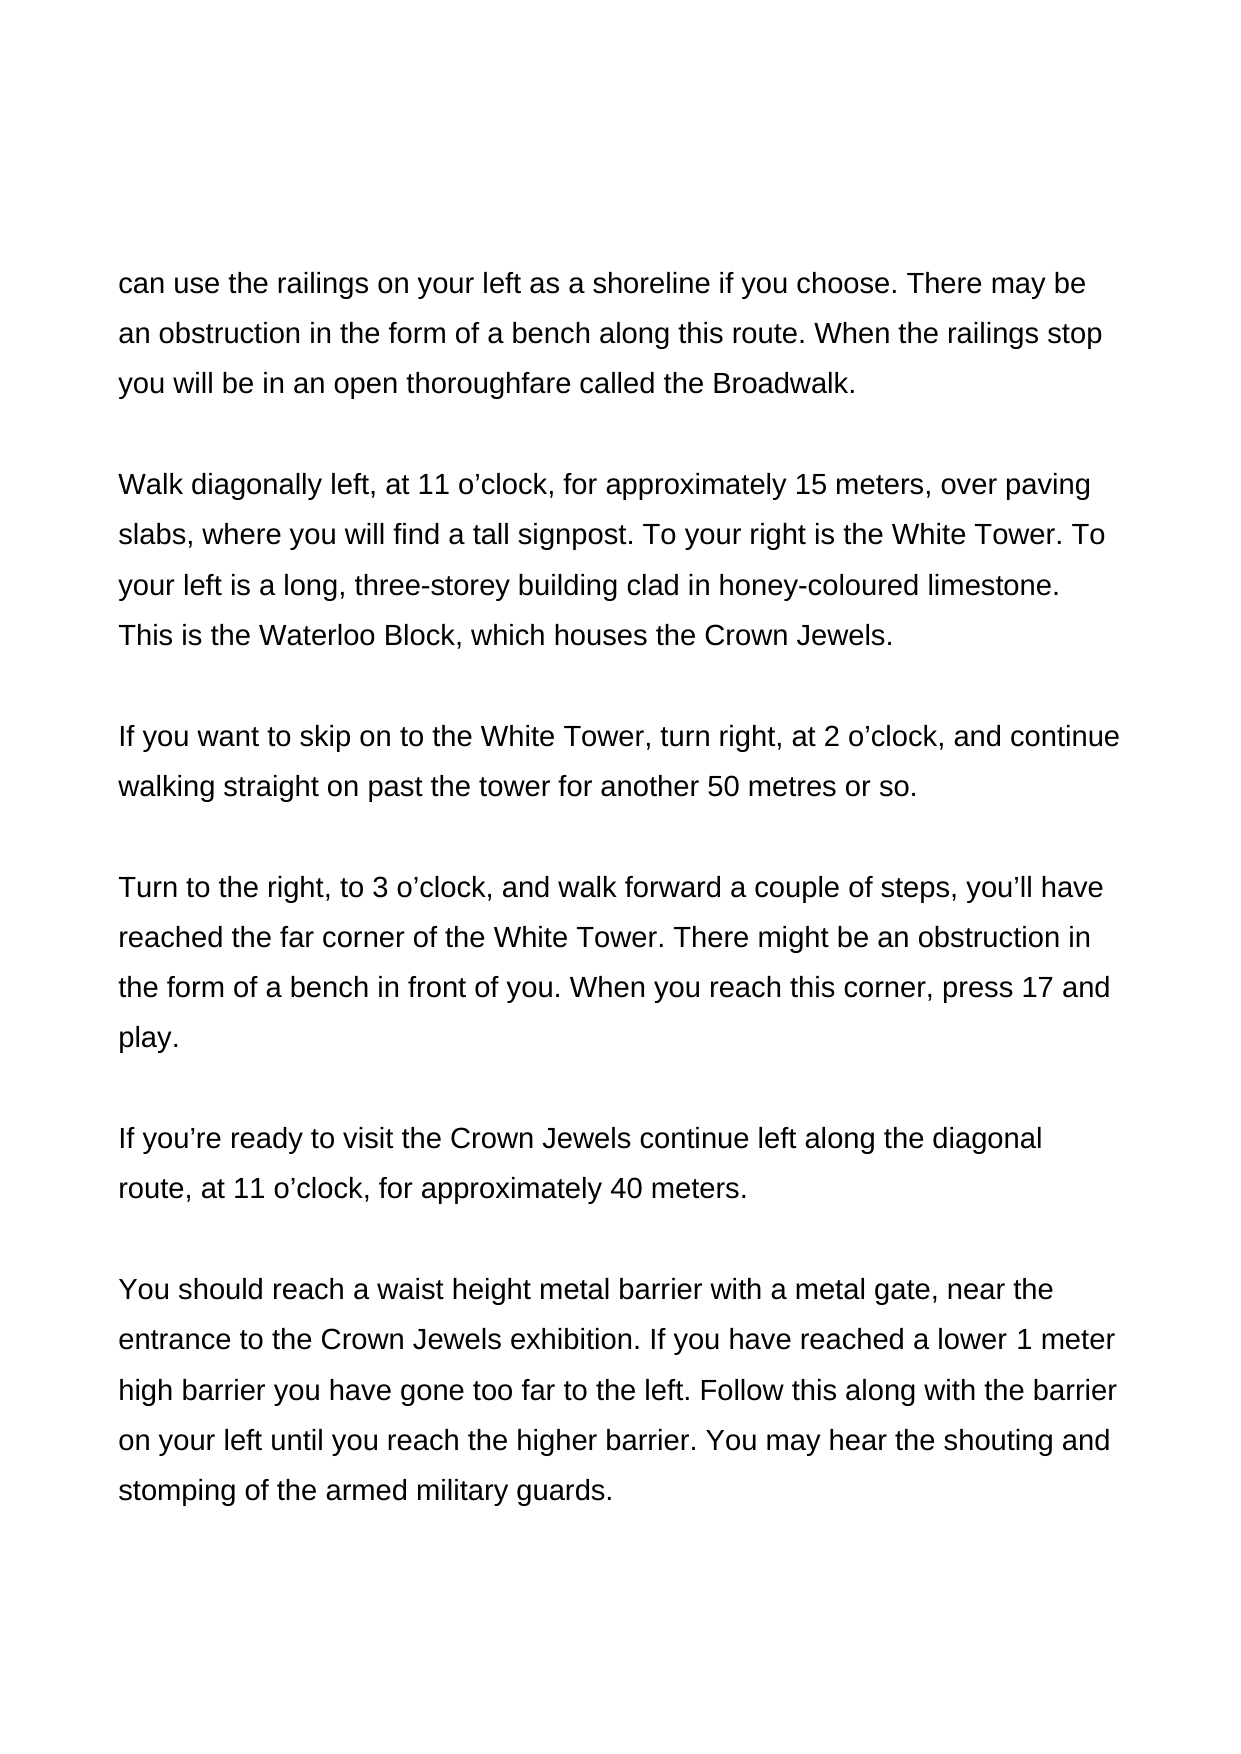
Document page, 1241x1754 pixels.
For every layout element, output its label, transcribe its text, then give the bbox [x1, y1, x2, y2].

text If you’re ready to visit the Crown Jewels continue left along the diagonal route, at 11 o’clock, for approximately 40 meters. [118, 1121, 1122, 1205]
text If you want to skip on to the White Tower, turn right, at 2 o’clock, and continue walking straight on past the tower for another 50 metres or so. [118, 719, 1122, 802]
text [118, 266, 1122, 400]
text You should reach a waist height metal barrier with a metal gate, near the entrance to the Crown Jewels exhibition. If you have reached a lower 1 meter high barrier you have gone too far to the left. Follow this along with the barrier on your left until you reach the higher barrier. You may hear the shouting and stomping of the armed military guards. [118, 1272, 1122, 1507]
text Walk diagonally left, at 11 o’clock, for approximately 15 meters, over paving slabs, where you will find a tall signpost. To your right is the White Tower. To your left is a long, three-storey building clad in honey-coloured limestone. This is the Waterloo Block, which houses the Crown Jewels. [118, 467, 1122, 652]
text Turn to the right, to 3 o’clock, and walk forward a couple of steps, you’ll have reached the far corner of the White Tower. There might be an obstruction in the form of a bench in front of you. When you reach this corner, press 17 and play. [118, 869, 1122, 1054]
